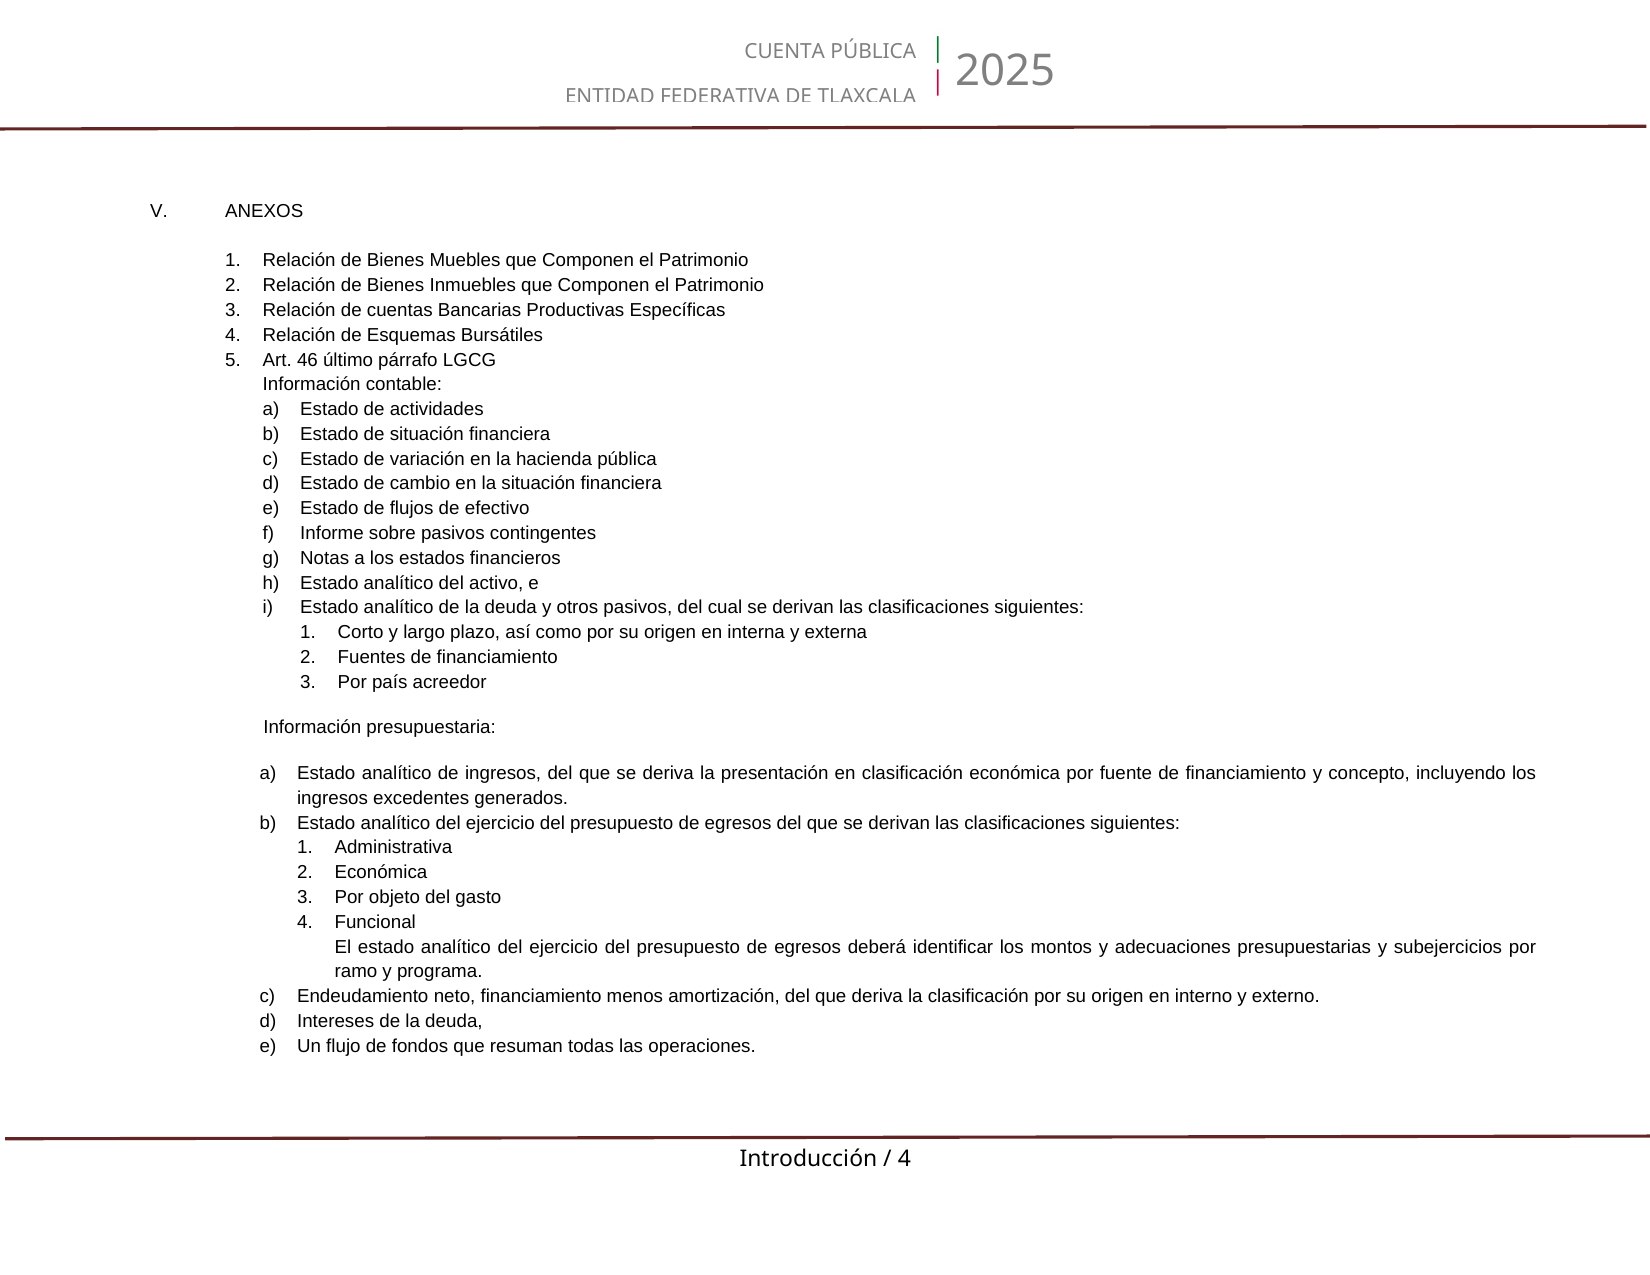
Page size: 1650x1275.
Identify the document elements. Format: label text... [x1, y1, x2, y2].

list Estado de variación en la hacienda pública [262, 447, 1537, 469]
list Endeudamiento neto, financiamiento menos amortización, del que deriva la clasificación por su origen en interno y externo. [259, 985, 1537, 1007]
list Estado analítico del activo, e [262, 571, 1537, 593]
list Económica [297, 861, 1537, 883]
list Información contable: [262, 373, 1537, 395]
list Notas a los estados financieros [262, 547, 1537, 568]
list Informe sobre pasivos contingentes [262, 522, 1537, 543]
list Corto y largo plazo, así como por su origen en interna y externa [300, 621, 1537, 643]
list Funcional [297, 911, 1537, 932]
list Relación de Esquemas Bursátiles [225, 323, 1537, 345]
list Por país acreedor [300, 671, 1537, 692]
picture [930, 27, 951, 99]
list ANEXOS [150, 199, 1537, 221]
list Relación de cuentas Bancarias Productivas Específicas [225, 299, 1537, 320]
list Estado analítico de la deuda y otros pasivos, del cual se derivan las clasificaciones siguientes: [262, 596, 1537, 618]
list Estado de actividades [262, 398, 1537, 419]
list Estado analítico de ingresos, del que se deriva la presentación en clasificación económica por fuente de financiamiento y concepto, incluyendo los ingresos excedentes generados. [259, 762, 1537, 808]
list Intereses de la deuda, [259, 1010, 1537, 1031]
list Estado analítico del ejercicio del presupuesto de egresos del que se derivan las clasificaciones siguientes: [259, 811, 1537, 833]
list Fuentes de financiamiento [300, 646, 1537, 667]
list Estado de cambio en la situación financiera [262, 472, 1537, 494]
list Relación de Bienes Muebles que Componen el Patrimonio [225, 249, 1537, 271]
list Relación de Bienes Inmuebles que Componen el Patrimonio [225, 274, 1537, 296]
list Un flujo de fondos que resuman todas las operaciones. [259, 1034, 1537, 1056]
list El estado analítico del ejercicio del presupuesto de egresos deberá identificar los montos y adecuaciones presupuestarias y subejercicios por ramo y programa. [334, 935, 1537, 982]
list Estado de situación financiera [262, 423, 1537, 444]
list Art. 46 último párrafo LGCG [225, 348, 1537, 370]
list Por objeto del gasto [297, 886, 1537, 907]
list Estado de flujos de efectivo [262, 497, 1537, 519]
text Información presupuestaria: [112, 716, 1537, 738]
list Administrativa [297, 836, 1537, 858]
